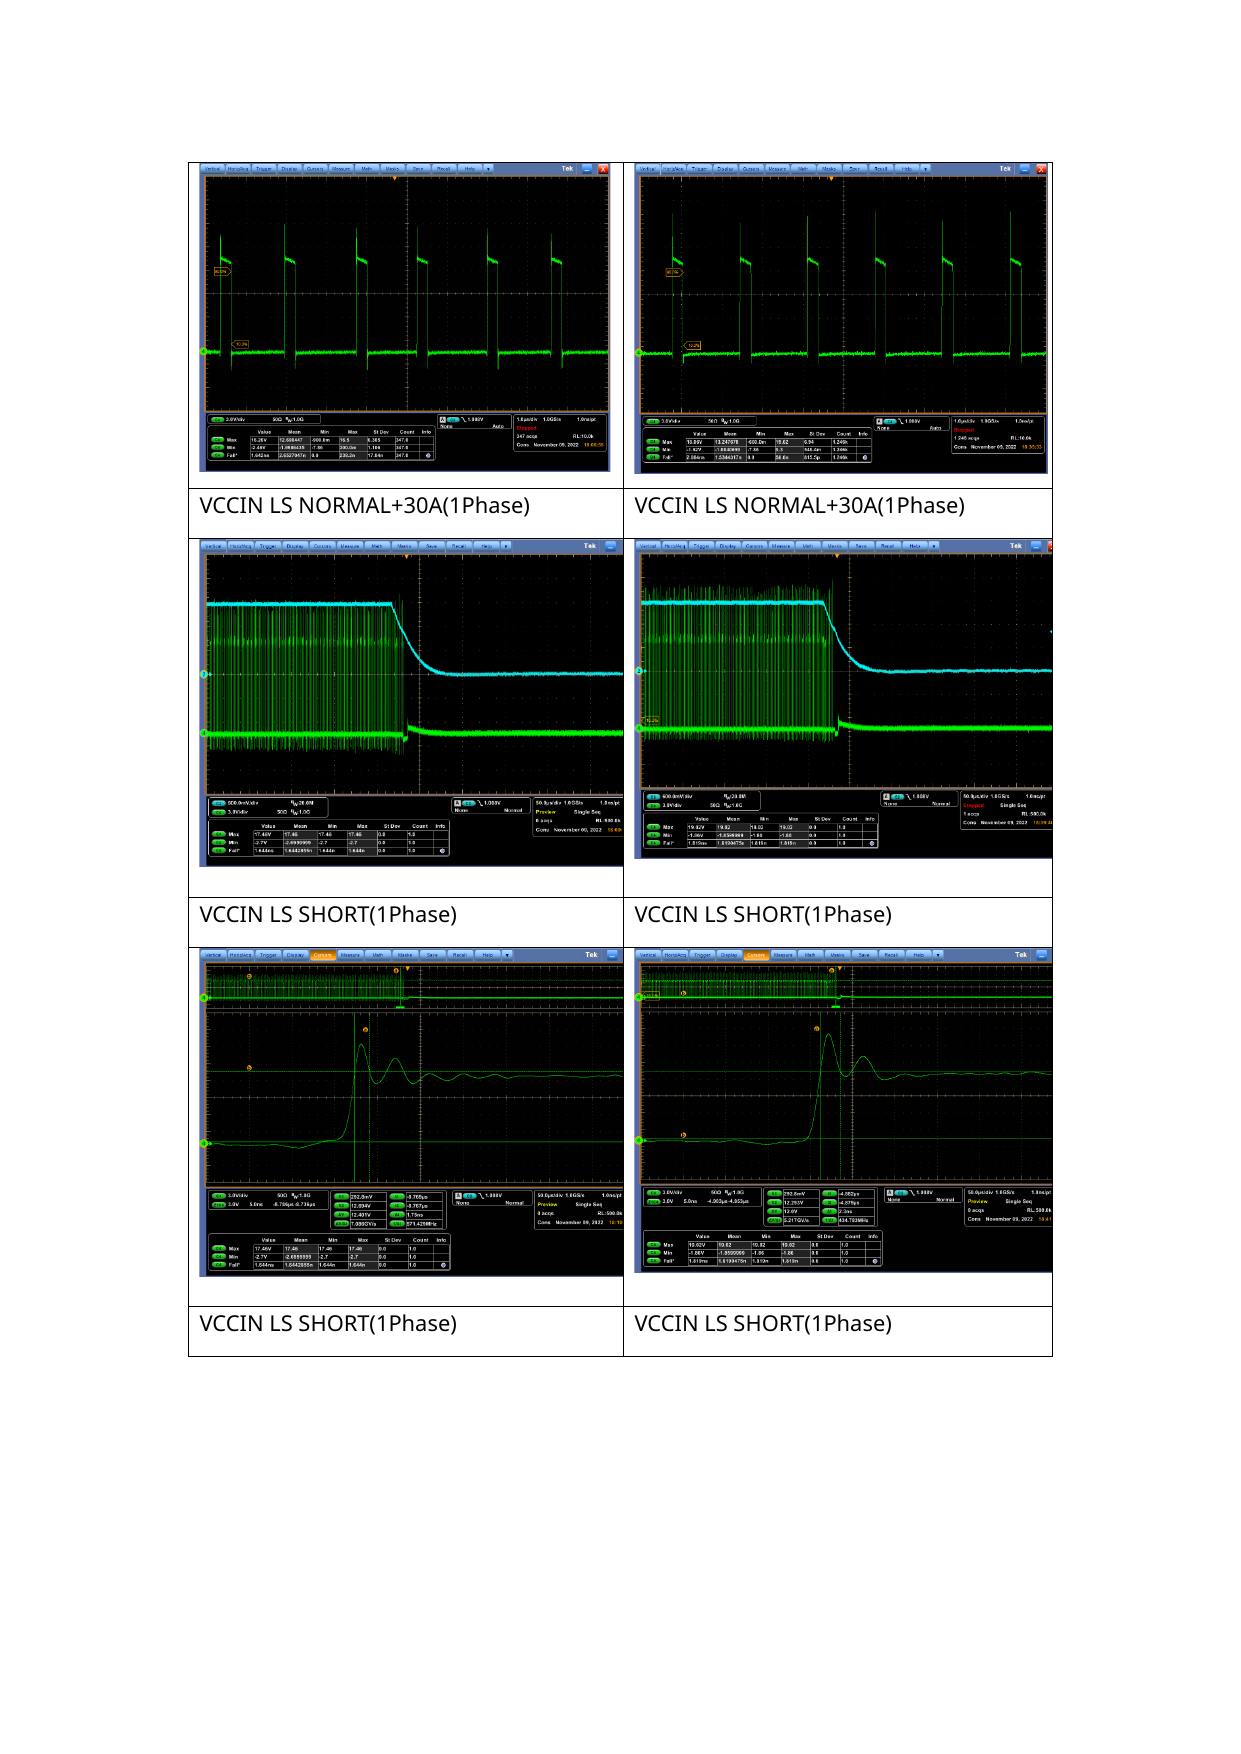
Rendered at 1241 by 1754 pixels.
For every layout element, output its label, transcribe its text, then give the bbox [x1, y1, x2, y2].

picture [199, 539, 623, 867]
picture [634, 539, 1053, 859]
table_cell [189, 163, 623, 488]
table_cell VCCIN LS SHORT(1Phase) [624, 898, 1052, 947]
table_cell VCCIN LS SHORT(1Phase) [189, 1307, 623, 1356]
table_cell [189, 948, 623, 1306]
table_cell VCCIN LS NORMAL+30A(1Phase) [624, 489, 1052, 538]
table_cell [624, 948, 1052, 1306]
picture [199, 948, 623, 1277]
table_cell VCCIN LS SHORT(1Phase) [624, 1307, 1052, 1356]
picture [634, 948, 1053, 1273]
picture [634, 163, 1048, 474]
table_cell [624, 163, 1052, 488]
table_cell [189, 539, 623, 897]
table_cell VCCIN LS NORMAL+30A(1Phase) [189, 489, 623, 538]
table_cell [624, 539, 1052, 897]
picture [199, 163, 611, 472]
table_cell VCCIN LS SHORT(1Phase) [189, 898, 623, 947]
